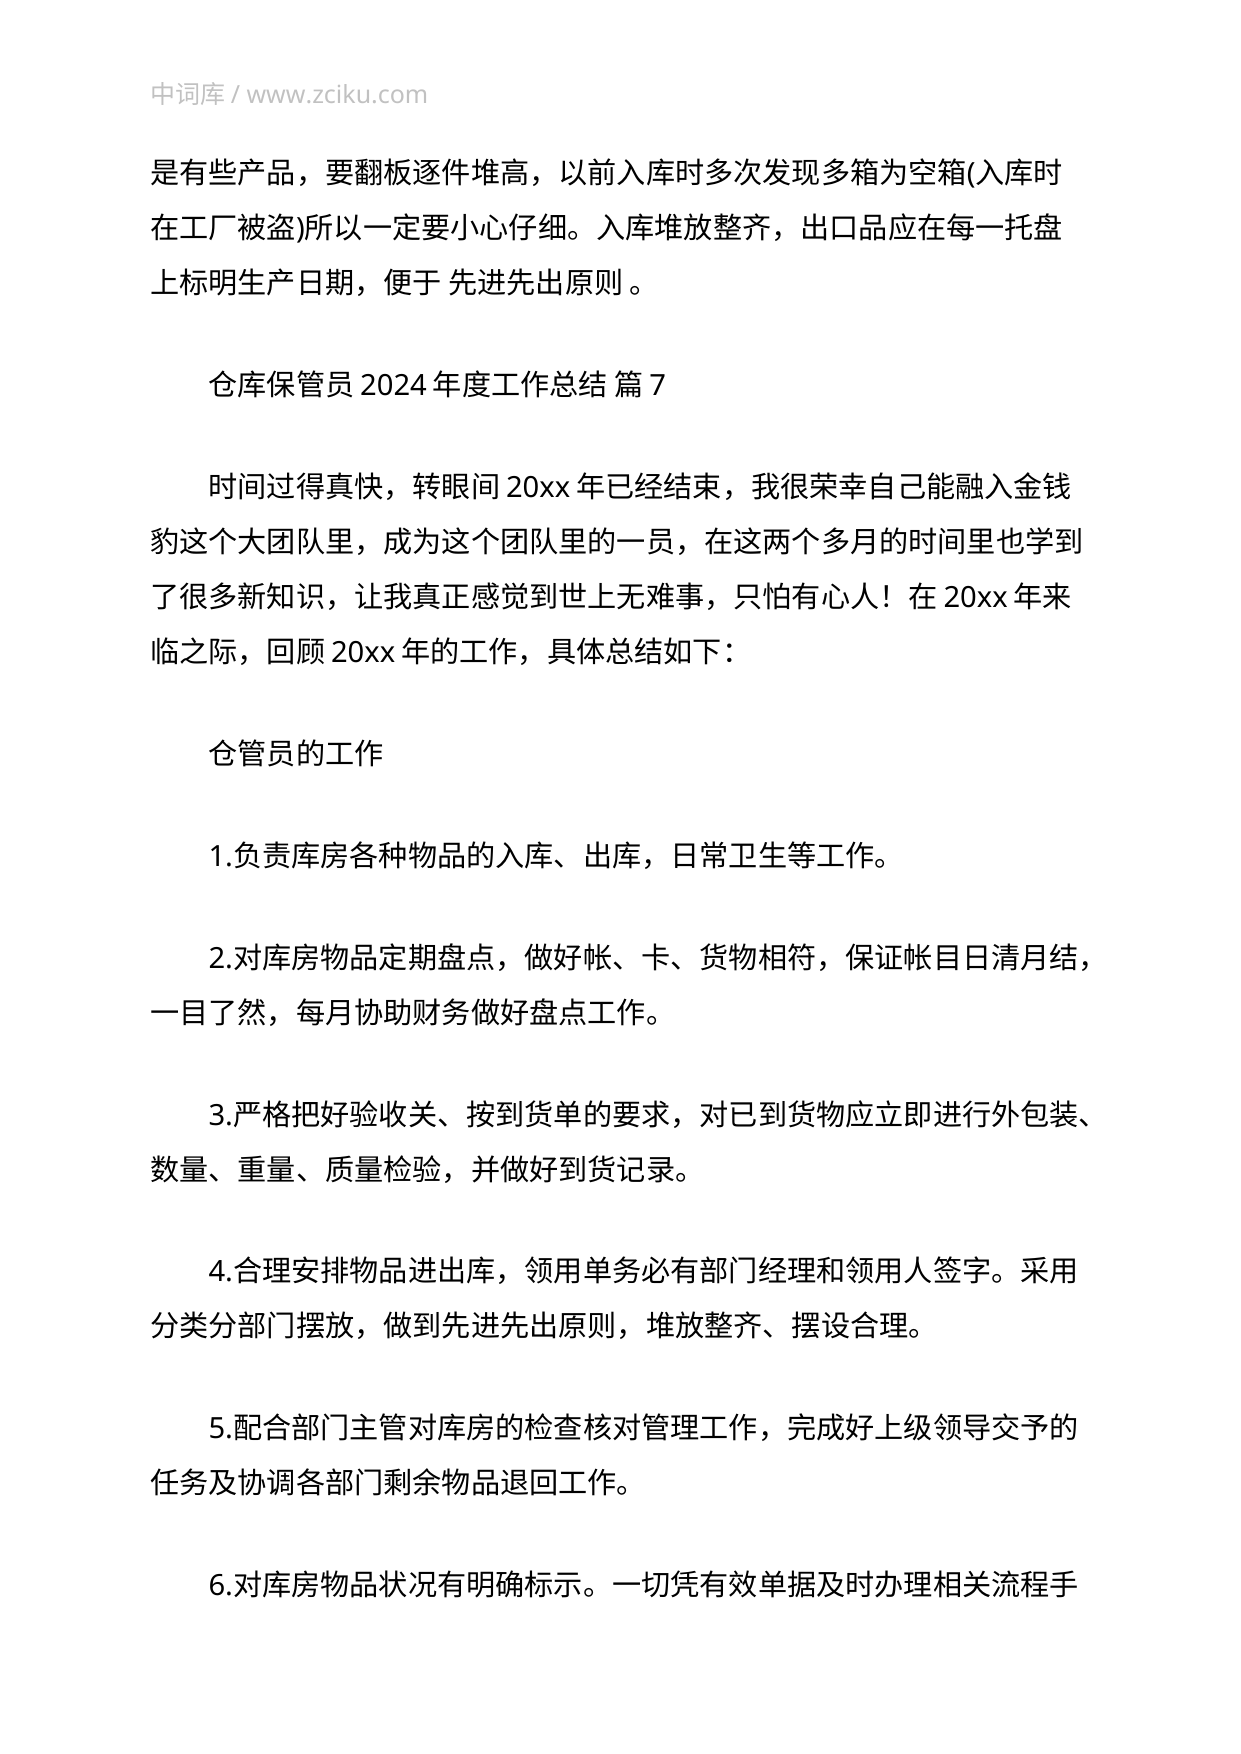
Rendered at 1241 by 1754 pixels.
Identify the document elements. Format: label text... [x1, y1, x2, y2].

text 4.合理安排物品进出库，领用单务必有部门经理和领用人签字。采用分类分部门摆放，做到先进先出原则，堆放整齐、摆设合理。 [150, 1248, 1090, 1345]
text 仓库保管员2024年度工作总结 篇7 [150, 362, 1090, 404]
text 2.对库房物品定期盘点，做好帐、卡、货物相符，保证帐目日清月结，一目了然，每月协助财务做好盘点工作。 [150, 934, 1090, 1032]
text 1.负责库房各种物品的入库、出库，日常卫生等工作。 [150, 832, 1090, 875]
text 3.严格把好验收关、按到货单的要求，对已到货物应立即进行外包装、数量、重量、质量检验，并做好到货记录。 [150, 1091, 1090, 1188]
text 仓管员的工作 [150, 731, 1090, 773]
text 时间过得真快，转眼间20xx年已经结束，我很荣幸自己能融入金钱豹这个大团队里，成为这个团队里的一员，在这两个多月的时间里也学到了很多新知识，让我真正感觉到世上无难事，只怕有心人！在20xx年来临之际，回顾20xx年的工作，具体总结如下： [150, 464, 1090, 671]
text 5.配合部门主管对库房的检查核对管理工作，完成好上级领导交予的任务及协调各部门剩余物品退回工作。 [150, 1405, 1090, 1502]
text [150, 1561, 1090, 1604]
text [150, 150, 1090, 302]
